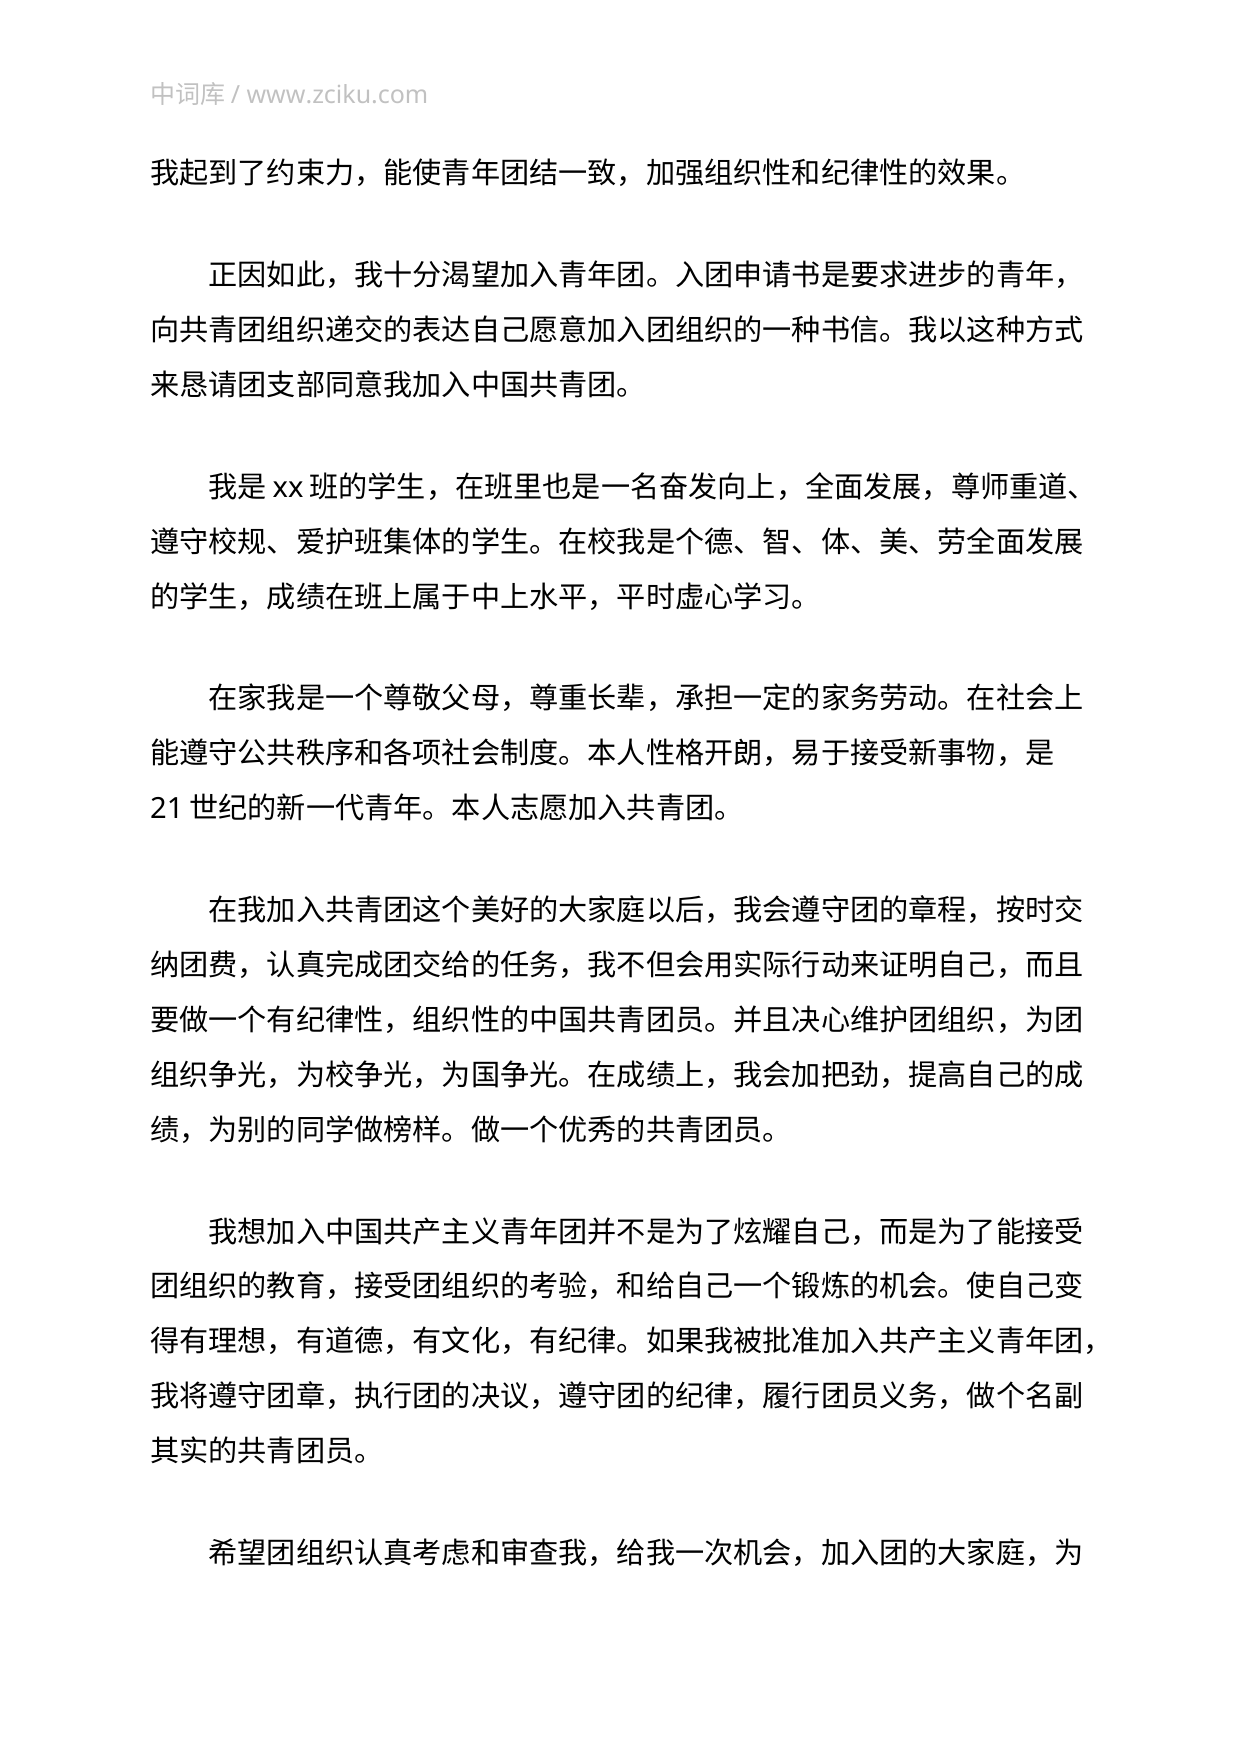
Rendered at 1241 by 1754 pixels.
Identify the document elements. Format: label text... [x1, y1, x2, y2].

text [150, 150, 1090, 192]
text 我想加入中国共产主义青年团并不是为了炫耀自己，而是为了能接受团组织的教育，接受团组织的考验，和给自己一个锻炼的机会。使自己变得有理想，有道德，有文化，有纪律。如果我被批准加入共产主义青年团，我将遵守团章，执行团的决议，遵守团的纪律，履行团员义务，做个名副其实的共青团员。 [150, 1208, 1090, 1470]
text 我是xx班的学生，在班里也是一名奋发向上，全面发展，尊师重道、遵守校规、爱护班集体的学生。在校我是个德、智、体、美、劳全面发展的学生，成绩在班上属于中上水平，平时虚心学习。 [150, 463, 1090, 616]
text 在家我是一个尊敬父母，尊重长辈，承担一定的家务劳动。在社会上能遵守公共秩序和各项社会制度。本人性格开朗，易于接受新事物，是21世纪的新一代青年。本人志愿加入共青团。 [150, 675, 1090, 827]
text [150, 1529, 1090, 1572]
text 正因如此，我十分渴望加入青年团。入团申请书是要求进步的青年，向共青团组织递交的表达自己愿意加入团组织的一种书信。我以这种方式来恳请团支部同意我加入中国共青团。 [150, 252, 1090, 404]
text 在我加入共青团这个美好的大家庭以后，我会遵守团的章程，按时交纳团费，认真完成团交给的任务，我不但会用实际行动来证明自己，而且要做一个有纪律性，组织性的中国共青团员。并且决心维护团组织，为团组织争光，为校争光，为国争光。在成绩上，我会加把劲，提高自己的成绩，为别的同学做榜样。做一个优秀的共青团员。 [150, 887, 1090, 1149]
